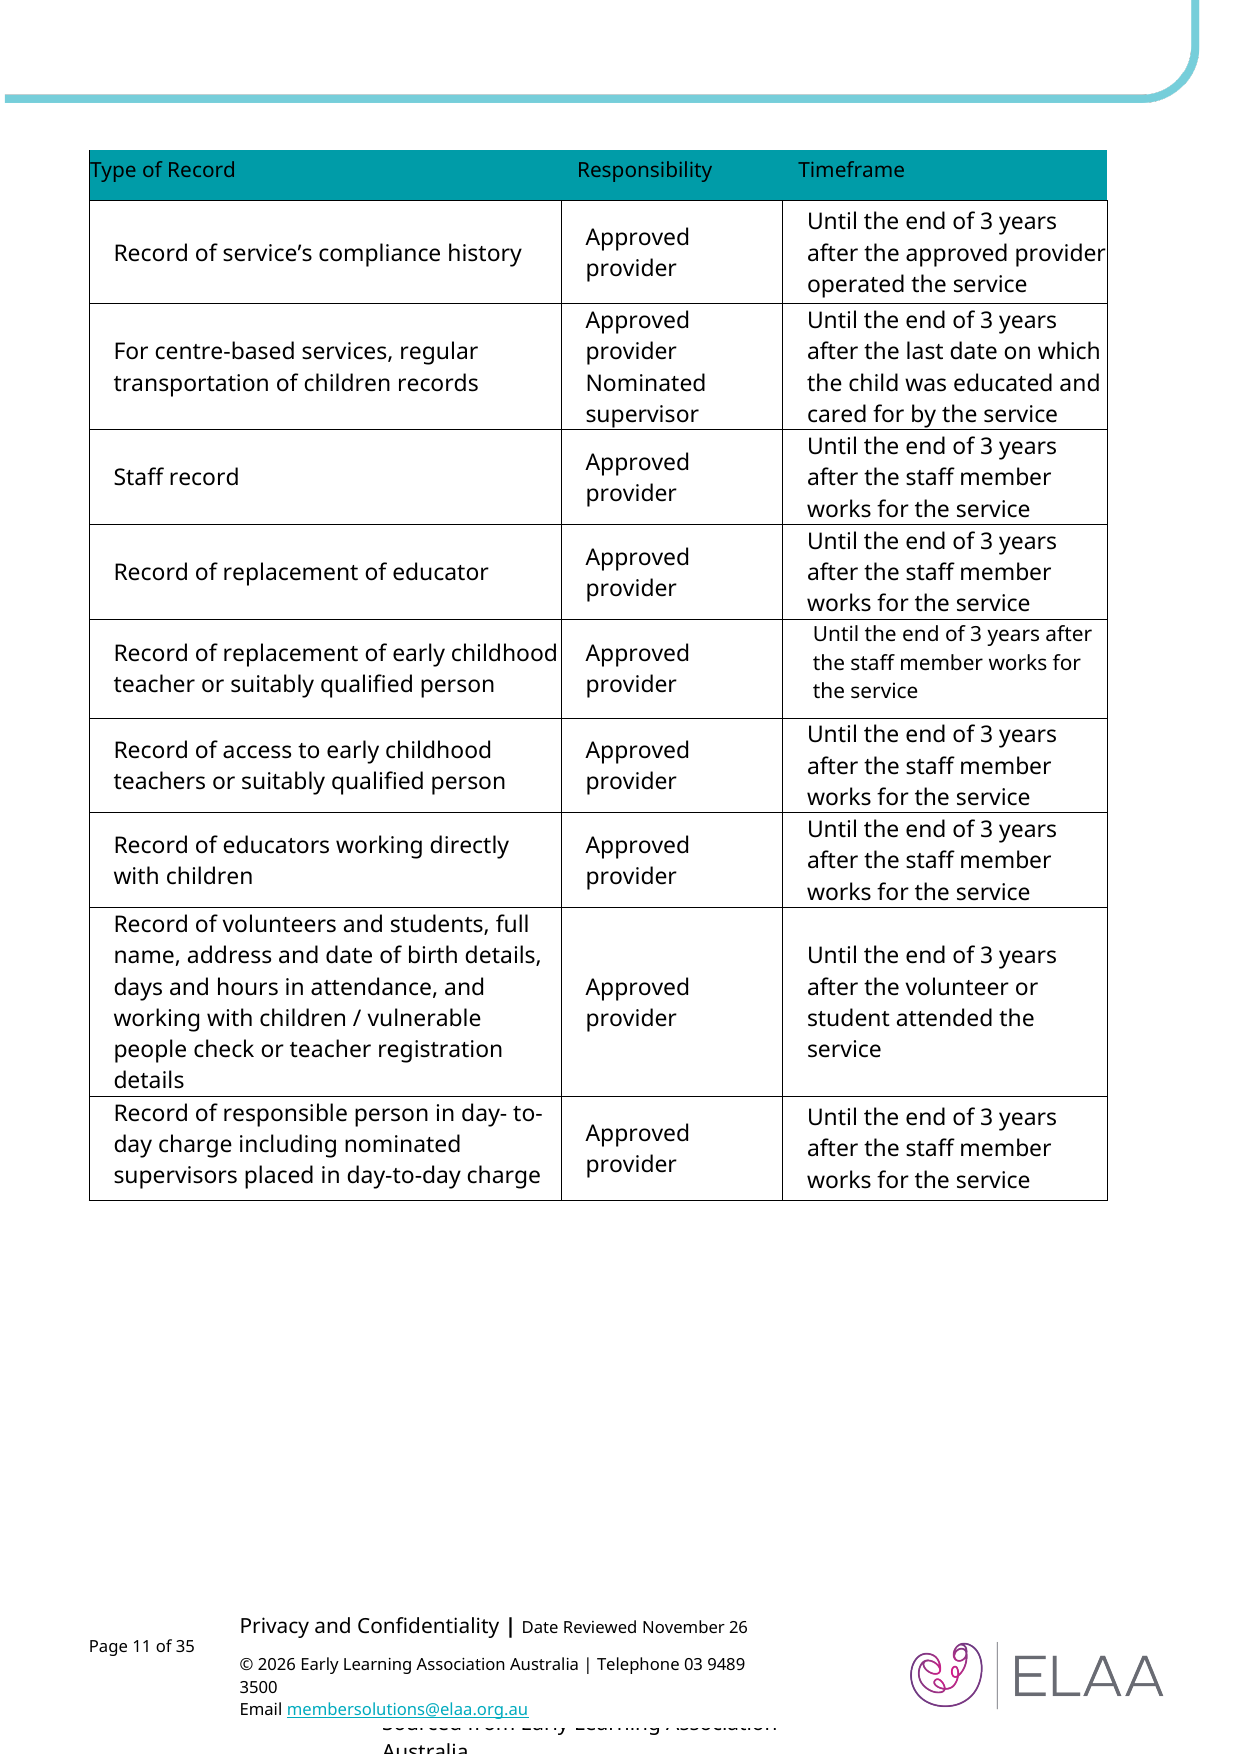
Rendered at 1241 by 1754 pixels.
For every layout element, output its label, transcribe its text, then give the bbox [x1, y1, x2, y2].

table_cell Staff record [90, 430, 561, 524]
table_cell Until the end of 3 years after the staff member works for the service [783, 525, 1107, 618]
table_cell Approved provider [562, 620, 782, 717]
table_cell Approved provider [562, 719, 782, 812]
table_cell For centre-based services, regular transportation of children records [90, 304, 561, 429]
table_cell Record of volunteers and students, full name, address and date of birth details, days and hours in attendance, and working with children / vulnerable people check or teacher registration details [90, 908, 561, 1096]
picture [4, 0, 1241, 126]
table_header Responsibility [561, 150, 783, 200]
table_cell Approved provider [562, 525, 782, 618]
table_cell Until the end of 3 years after the last date on which the child was educated and cared for by the service [783, 304, 1107, 429]
table_header Type of Record [90, 150, 561, 200]
table_cell Until the end of 3 years after the staff member works for the service [783, 719, 1107, 812]
table_cell Record of replacement of early childhood teacher or suitably qualified person [90, 620, 561, 717]
table_cell Approved provider [562, 908, 782, 1096]
table_cell Approved provider Nominated supervisor [562, 304, 782, 429]
table_cell Until the end of 3 years after the staff member works for the service [783, 1097, 1107, 1199]
picture [905, 1639, 1167, 1727]
table_cell Until the end of 3 years after the staff member works for the service [783, 430, 1107, 524]
table_cell Until the end of 3 years after the staff member works for the service [783, 620, 1107, 717]
table_cell Record of access to early childhood teachers or suitably qualified person [90, 719, 561, 812]
table_cell Until the end of 3 years after the staff member works for the service [783, 813, 1107, 907]
table_cell Approved provider [562, 1097, 782, 1199]
table_cell Record of replacement of educator [90, 525, 561, 618]
table_cell Record of responsible person in day- to-day charge including nominated supervisors placed in day-to-day charge [90, 1097, 561, 1199]
table_cell Approved provider [562, 813, 782, 907]
table_cell Approved provider [562, 430, 782, 524]
table_cell Record of service’s compliance history [90, 201, 561, 303]
table_cell Approved provider [562, 201, 782, 303]
table_cell Until the end of 3 years after the volunteer or student attended the service [783, 908, 1107, 1096]
table_header Timeframe [783, 150, 1107, 200]
table_cell Until the end of 3 years after the approved provider operated the service [783, 201, 1107, 303]
table_cell Record of educators working directly with children [90, 813, 561, 907]
